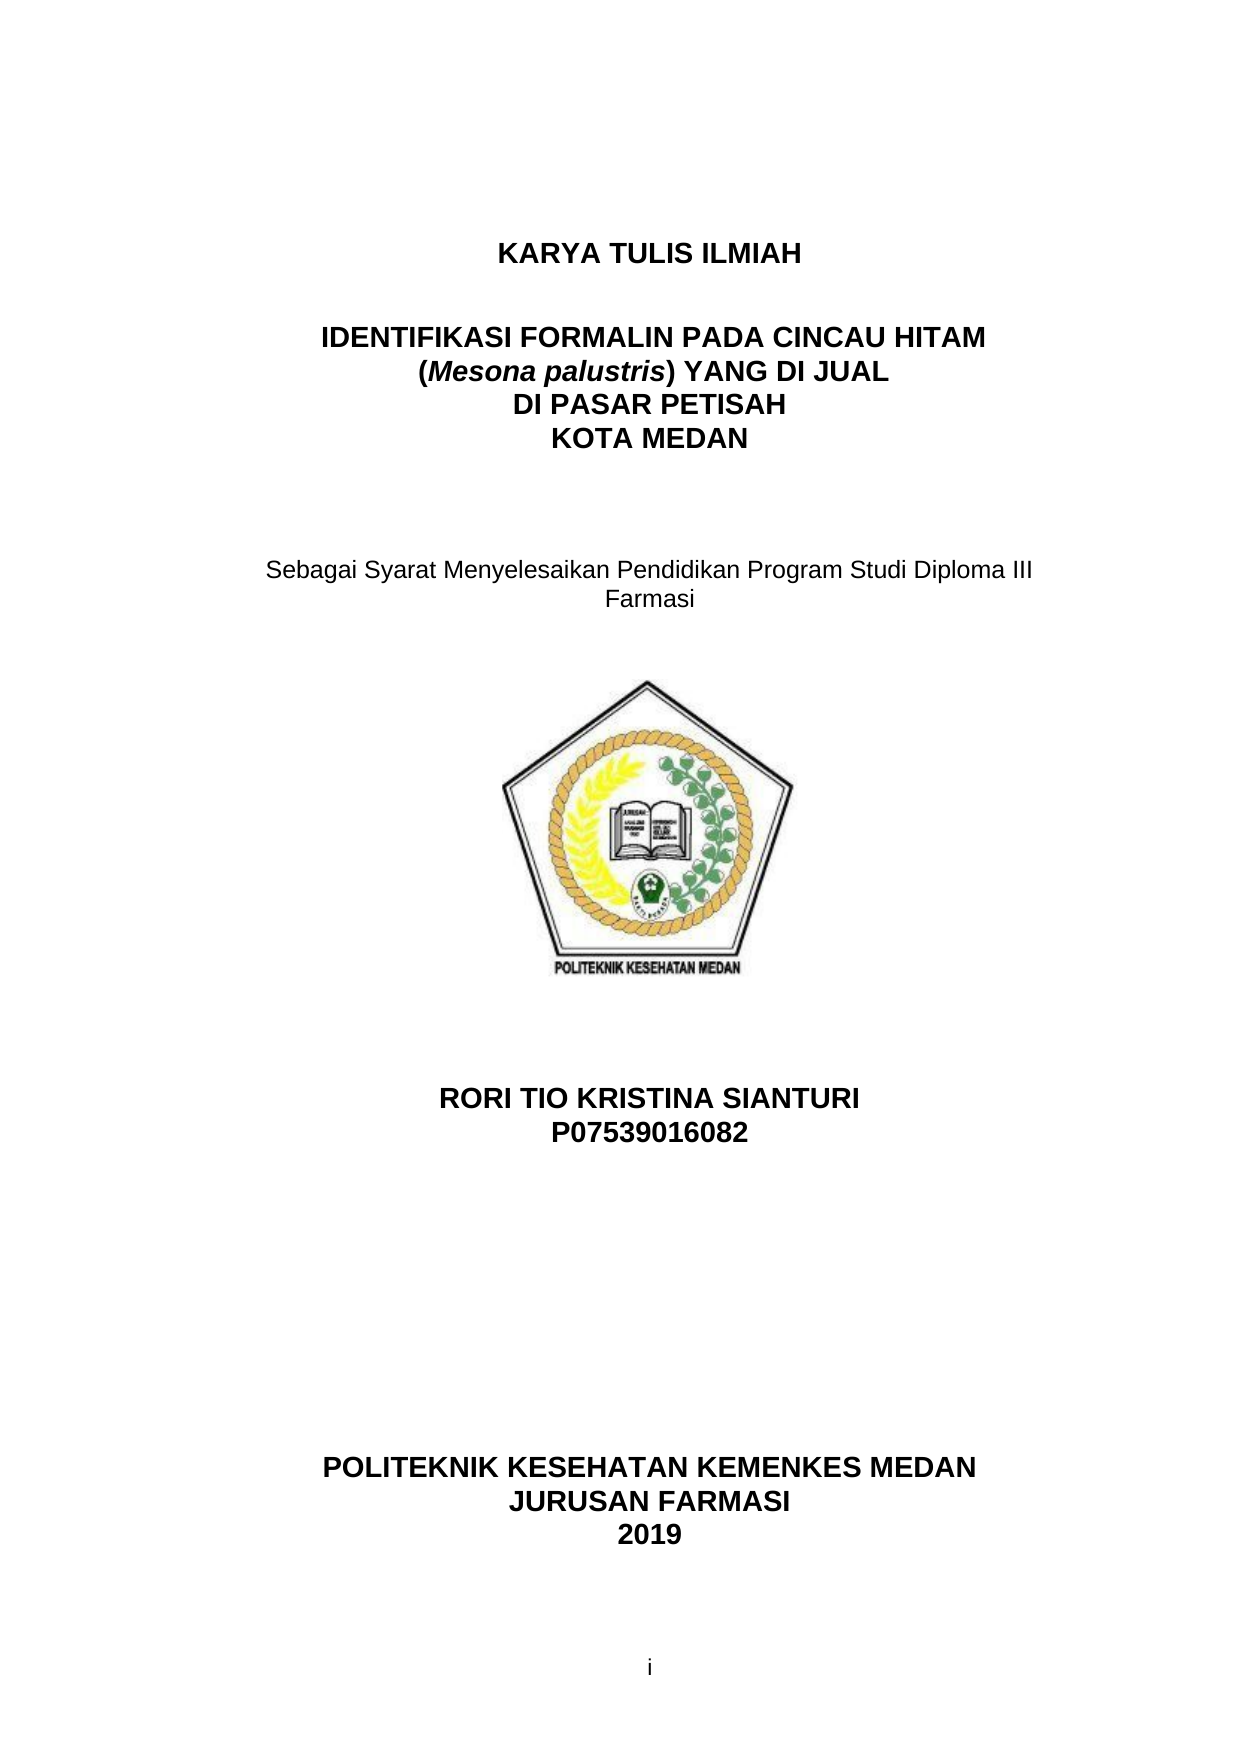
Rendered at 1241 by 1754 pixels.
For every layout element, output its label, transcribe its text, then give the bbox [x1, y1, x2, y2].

text JURUSAN FARMASI [236, 1484, 1063, 1517]
text RORI TIO KRISTINA SIANTURI [236, 1081, 1063, 1115]
text DI PASAR PETISAH [236, 387, 1063, 421]
text KOTA MEDAN [236, 421, 1063, 454]
text 2019 [236, 1517, 1063, 1551]
text Sebagai Syarat Menyelesaikan Pendidikan Program Studi Diploma III Farmasi [236, 555, 1063, 612]
text POLITEKNIK KESEHATAN KEMENKES MEDAN [236, 1450, 1063, 1484]
text P07539016082 [236, 1115, 1063, 1148]
picture [502, 679, 798, 981]
text KARYA TULIS ILMIAH [236, 236, 1063, 270]
text IDENTIFIKASI FORMALIN PADA CINCAU HITAM (Mesona palustris) YANG DI JUAL [236, 287, 1063, 387]
